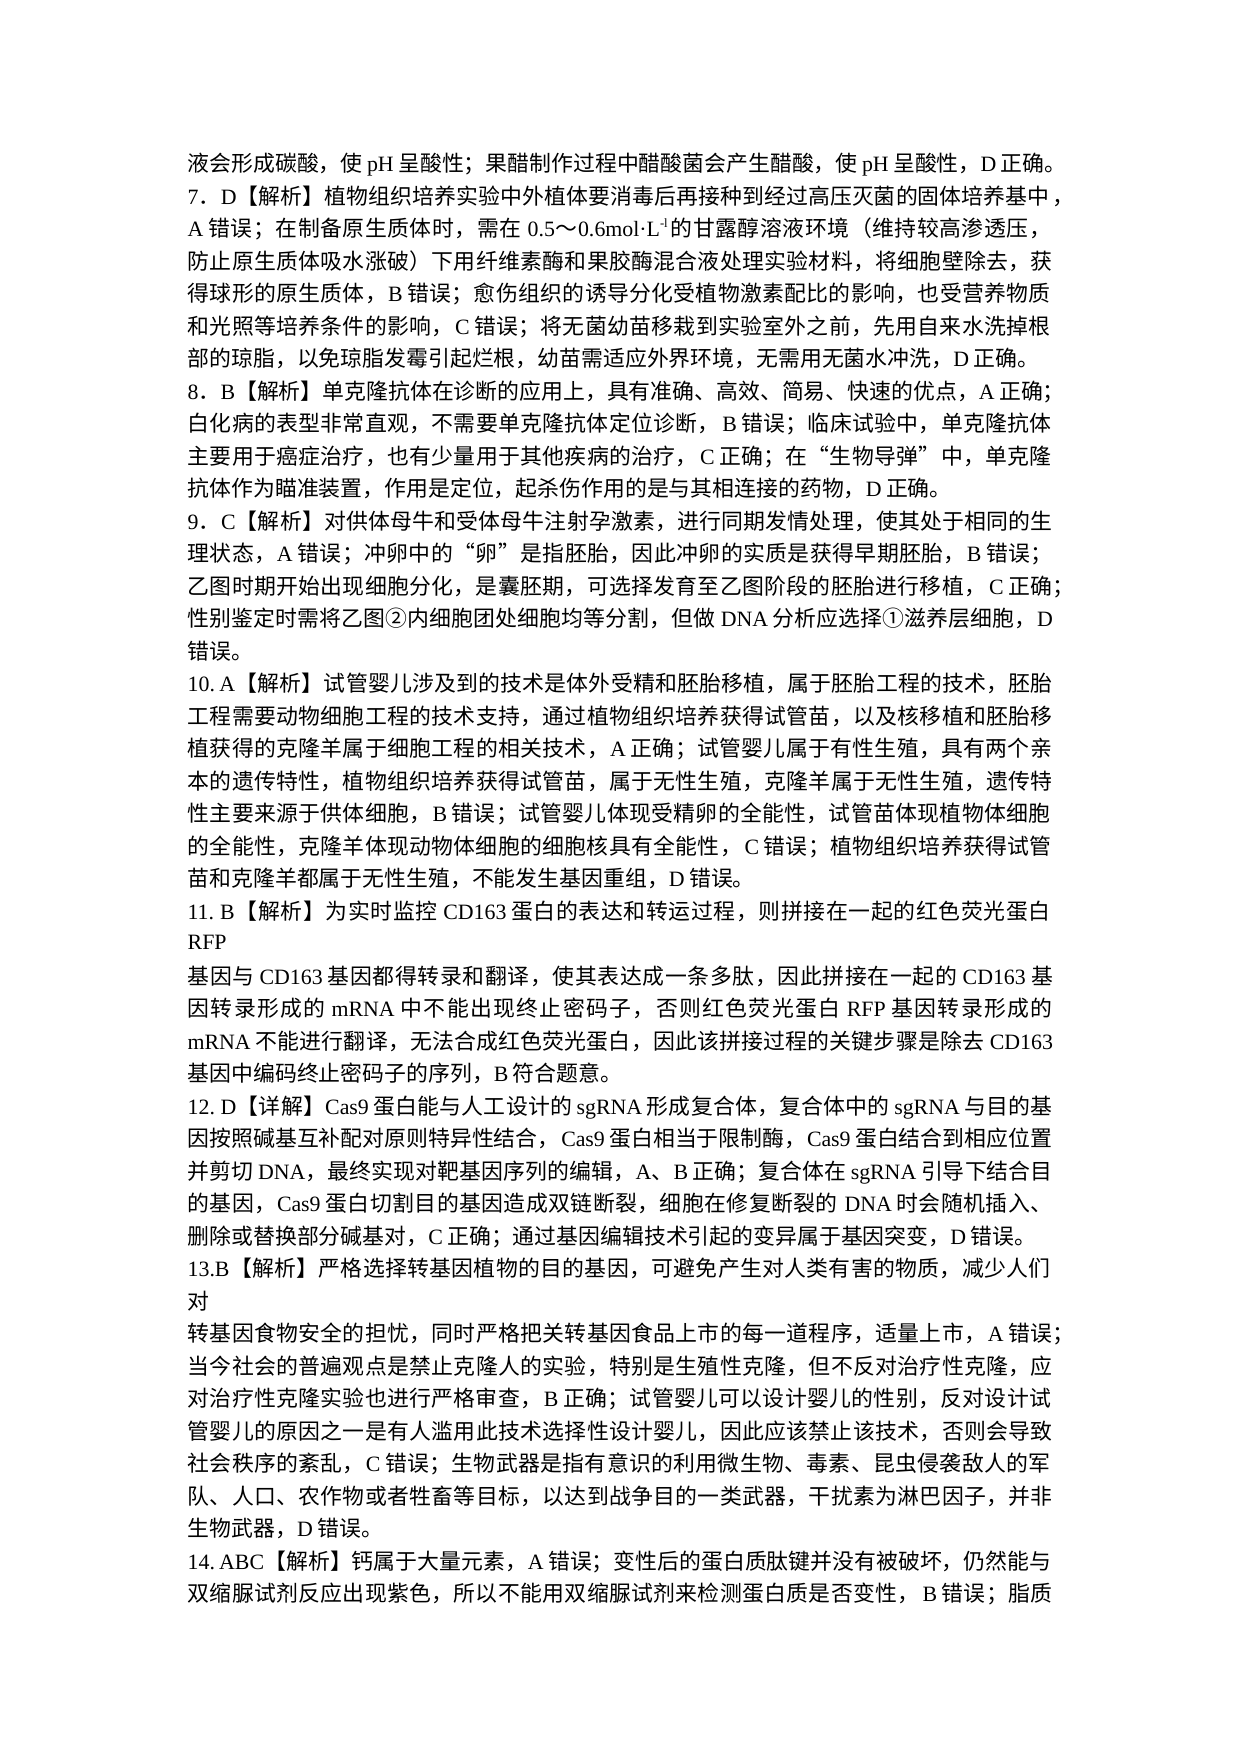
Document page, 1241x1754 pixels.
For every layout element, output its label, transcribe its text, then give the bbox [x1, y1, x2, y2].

text 基因与CD163基因都得转录和翻译，使其表达成一条多肽，因此拼接在一起的CD163基因转录形成的mRNA中不能出现终止密码子，否则红色荧光蛋白RFP基因转录形成的mRNA不能进行翻译，无法合成红色荧光蛋白，因此该拼接过程的关键步骤是除去CD163基因中编码终止密码子的序列，B符合题意。 [187, 958, 1053, 1088]
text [187, 1543, 1053, 1608]
text 12. D【详解】Cas9蛋白能与人工设计的sgRNA形成复合体，复合体中的sgRNA与目的基因按照碱基互补配对原则特异性结合，Cas9蛋白相当于限制酶，Cas9蛋白结合到相应位置并剪切DNA，最终实现对靶基因序列的编辑，A、B正确；复合体在sgRNA引导下结合目的基因，Cas9蛋白切割目的基因造成双链断裂，细胞在修复断裂的DNA时会随机插入、删除或替换部分碱基对，C正确；通过基因编辑技术引起的变异属于基因突变，D错误。 [187, 1088, 1053, 1251]
text 9．C【解析】对供体母牛和受体母牛注射孕激素，进行同期发情处理，使其处于相同的生理状态，A错误；冲卵中的“卵”是指胚胎，因此冲卵的实质是获得早期胚胎，B错误；乙图时期开始出现细胞分化，是囊胚期，可选择发育至乙图阶段的胚胎进行移植，C正确；性别鉴定时需将乙图②内细胞团处细胞均等分割，但做DNA分析应选择①滋养层细胞，D错误。 [187, 503, 1053, 666]
text 8．B【解析】单克隆抗体在诊断的应用上，具有准确、高效、简易、快速的优点，A正确； [187, 373, 1053, 406]
text 11. B【解析】为实时监控CD163蛋白的表达和转运过程，则拼接在一起的红色荧光蛋白RFP [187, 893, 1053, 958]
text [187, 146, 1053, 178]
text 10. A【解析】试管婴儿涉及到的技术是体外受精和胚胎移植，属于胚胎工程的技术，胚胎工程需要动物细胞工程的技术支持，通过植物组织培养获得试管苗，以及核移植和胚胎移植获得的克隆羊属于细胞工程的相关技术，A正确；试管婴儿属于有性生殖，具有两个亲本的遗传特性，植物组织培养获得试管苗，属于无性生殖，克隆羊属于无性生殖，遗传特性主要来源于供体细胞，B错误；试管婴儿体现受精卵的全能性，试管苗体现植物体细胞的全能性，克隆羊体现动物体细胞的细胞核具有全能性，C错误；植物组织培养获得试管苗和克隆羊都属于无性生殖，不能发生基因重组，D错误。 [187, 666, 1053, 893]
text 白化病的表型非常直观，不需要单克隆抗体定位诊断，B错误；临床试验中，单克隆抗体主要用于癌症治疗，也有少量用于其他疾病的治疗，C正确；在“生物导弹”中，单克隆抗体作为瞄准装置，作用是定位，起杀伤作用的是与其相连接的药物，D正确。 [187, 406, 1053, 503]
text 13.B【解析】严格选择转基因植物的目的基因，可避免产生对人类有害的物质，减少人们对 [187, 1251, 1053, 1316]
text 7．D【解析】植物组织培养实验中外植体要消毒后再接种到经过高压灭菌的固体培养基中，A错误；在制备原生质体时，需在0.5～0.6mol·L-l的甘露醇溶液环境（维持较高渗透压，防止原生质体吸水涨破）下用纤维素酶和果胶酶混合液处理实验材料，将细胞壁除去，获得球形的原生质体，B错误；愈伤组织的诱导分化受植物激素配比的影响，也受营养物质和光照等培养条件的影响，C错误；将无菌幼苗移栽到实验室外之前，先用自来水洗掉根部的琼脂，以免琼脂发霉引起烂根，幼苗需适应外界环境，无需用无菌水冲洗，D正确。 [187, 178, 1053, 373]
text 转基因食物安全的担忧，同时严格把关转基因食品上市的每一道程序，适量上市，A错误；当今社会的普遍观点是禁止克隆人的实验，特别是生殖性克隆，但不反对治疗性克隆，应对治疗性克隆实验也进行严格审查，B正确；试管婴儿可以设计婴儿的性别，反对设计试管婴儿的原因之一是有人滥用此技术选择性设计婴儿，因此应该禁止该技术，否则会导致社会秩序的紊乱，C错误；生物武器是指有意识的利用微生物、毒素、昆虫侵袭敌人的军队、人口、农作物或者牲畜等目标，以达到战争目的一类武器，干扰素为淋巴因子，并非生物武器，D错误。 [187, 1316, 1053, 1543]
